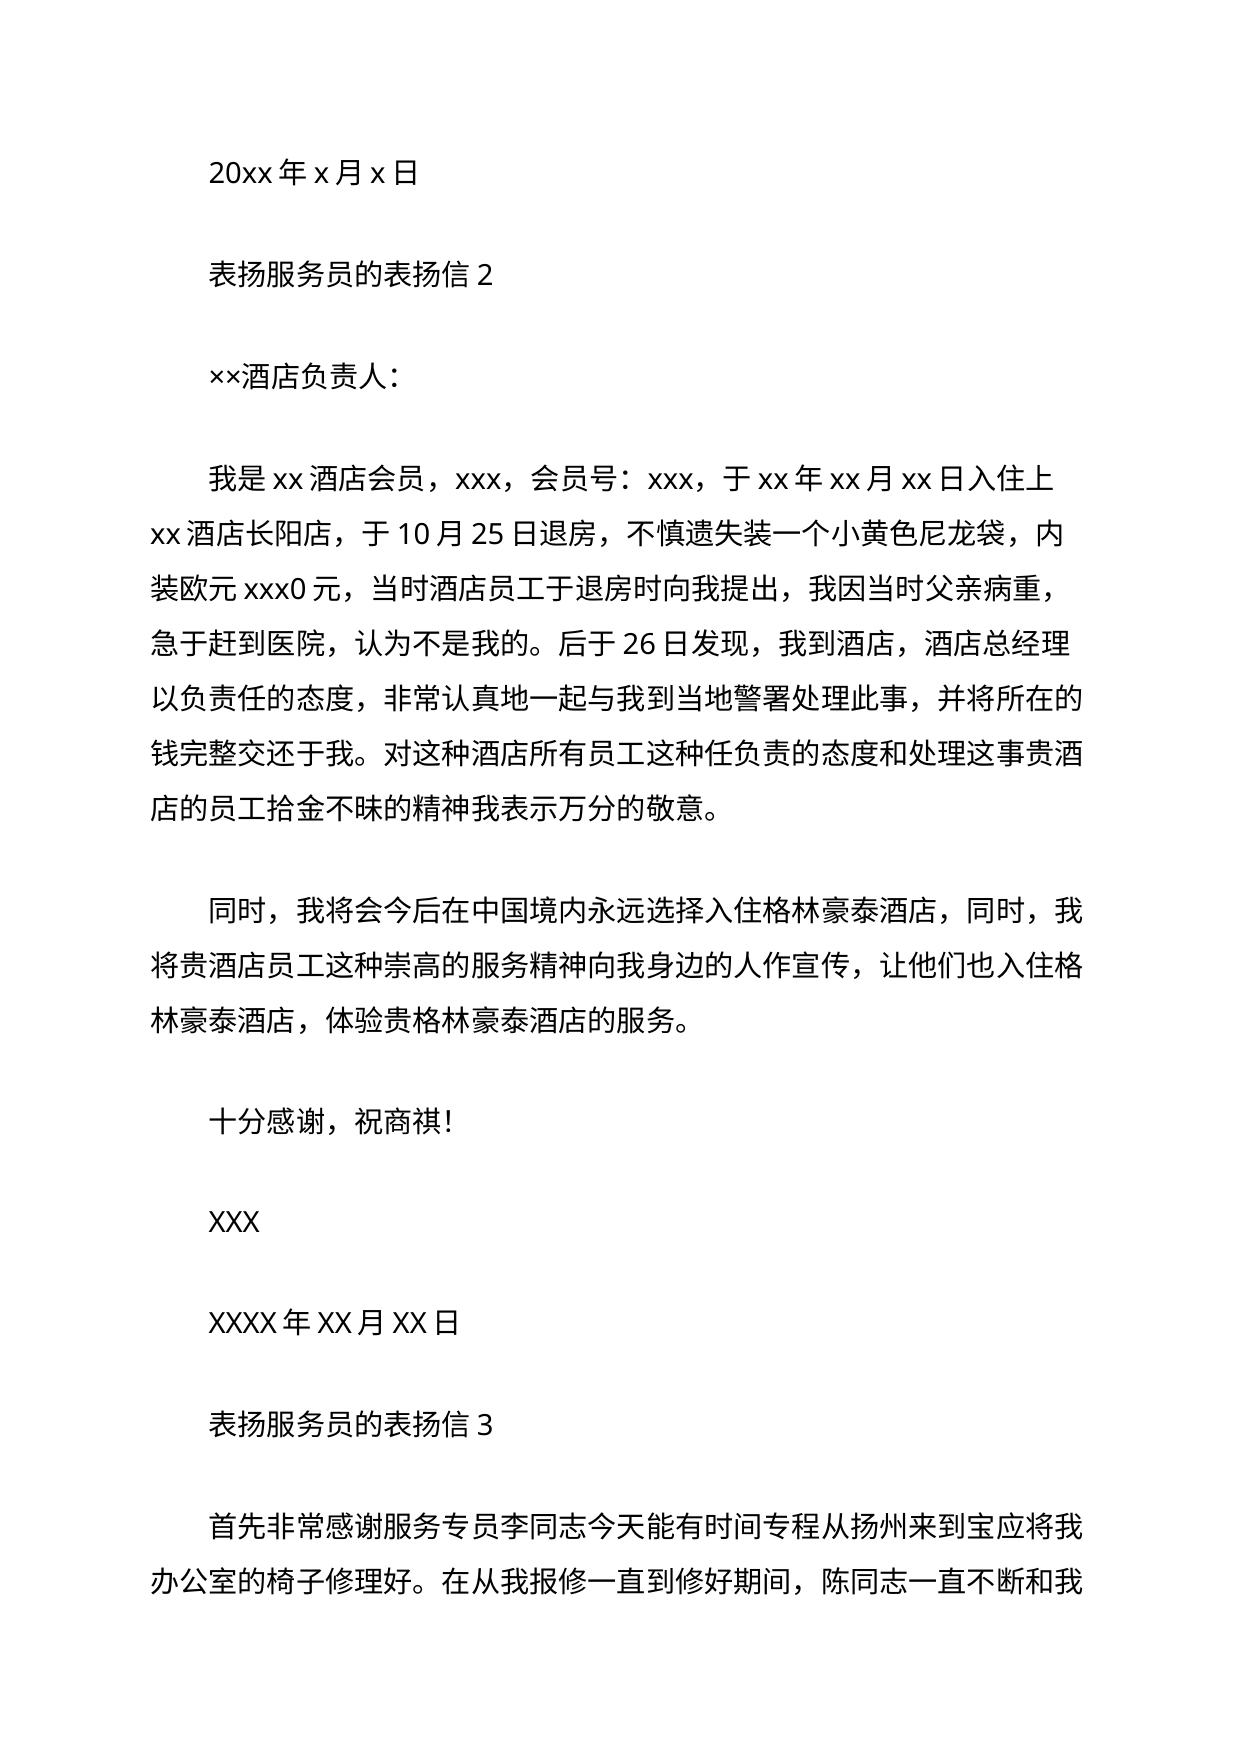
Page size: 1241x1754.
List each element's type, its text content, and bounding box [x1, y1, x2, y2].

text ××酒店负责人： [150, 354, 1090, 396]
text XXXX年XX月XX日 [150, 1299, 1090, 1342]
text 十分感谢，祝商祺！ [150, 1099, 1090, 1141]
text 表扬服务员的表扬信2 [150, 252, 1090, 294]
text 我是xx酒店会员，xxx，会员号：xxx，于xx年xx月xx日入住上xx酒店长阳店，于10月25日退房，不慎遗失装一个小黄色尼龙袋，内装欧元xxx0元，当时酒店员工于退房时向我提出，我因当时父亲病重，急于赶到医院，认为不是我的。后于26日发现，我到酒店，酒店总经理以负责任的态度，非常认真地一起与我到当地警署处理此事，并将所在的钱完整交还于我。对这种酒店所有员工这种任负责的态度和处理这事贵酒店的员工拾金不昧的精神我表示万分的敬意。 [150, 456, 1090, 828]
text 表扬服务员的表扬信3 [150, 1401, 1090, 1444]
text XXX [150, 1201, 1090, 1241]
text 20xx年x月x日 [150, 150, 1090, 192]
text 同时，我将会今后在中国境内永远选择入住格林豪泰酒店，同时，我将贵酒店员工这种崇高的服务精神向我身边的人作宣传，让他们也入住格林豪泰酒店，体验贵格林豪泰酒店的服务。 [150, 887, 1090, 1039]
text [150, 1503, 1090, 1600]
